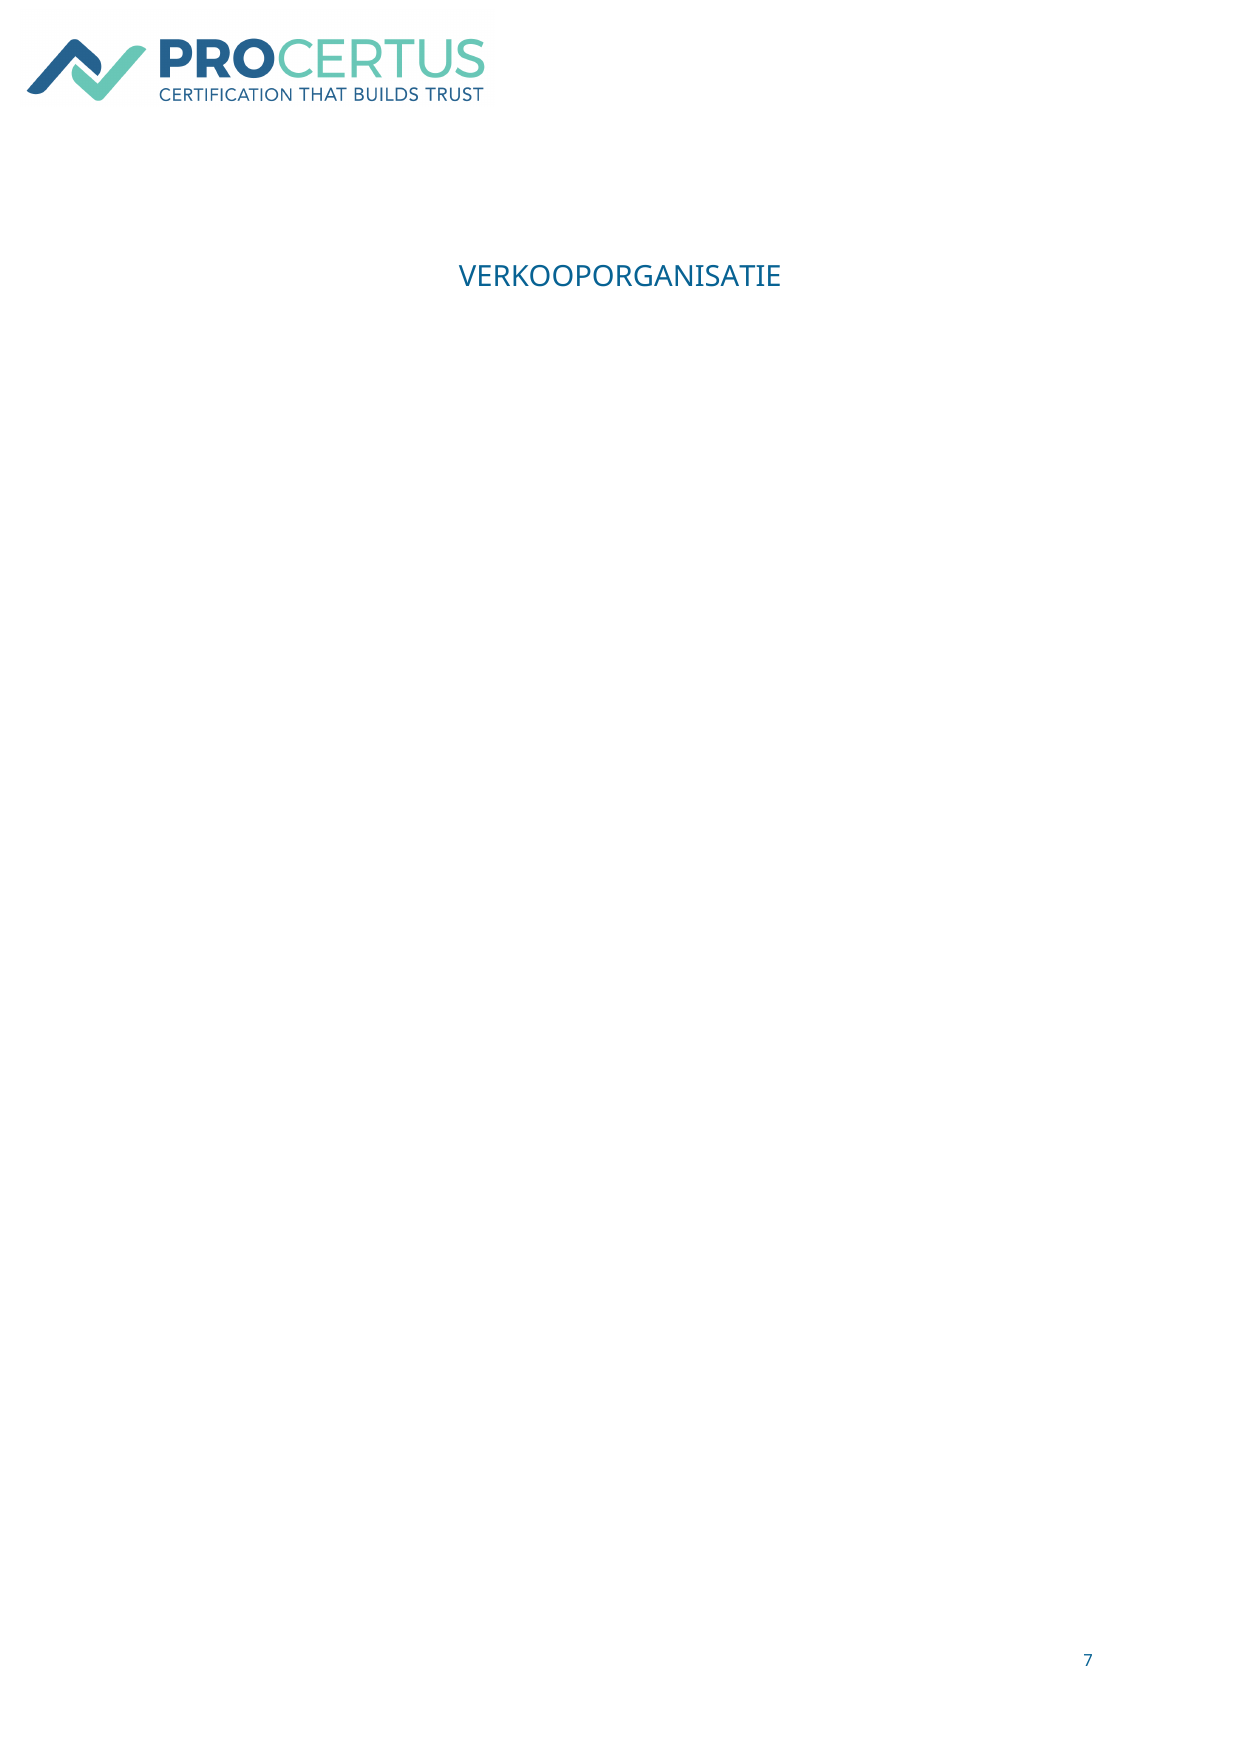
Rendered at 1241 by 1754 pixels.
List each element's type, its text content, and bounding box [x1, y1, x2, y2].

title verkooporganisatie [148, 255, 1092, 295]
picture [20, 9, 496, 107]
